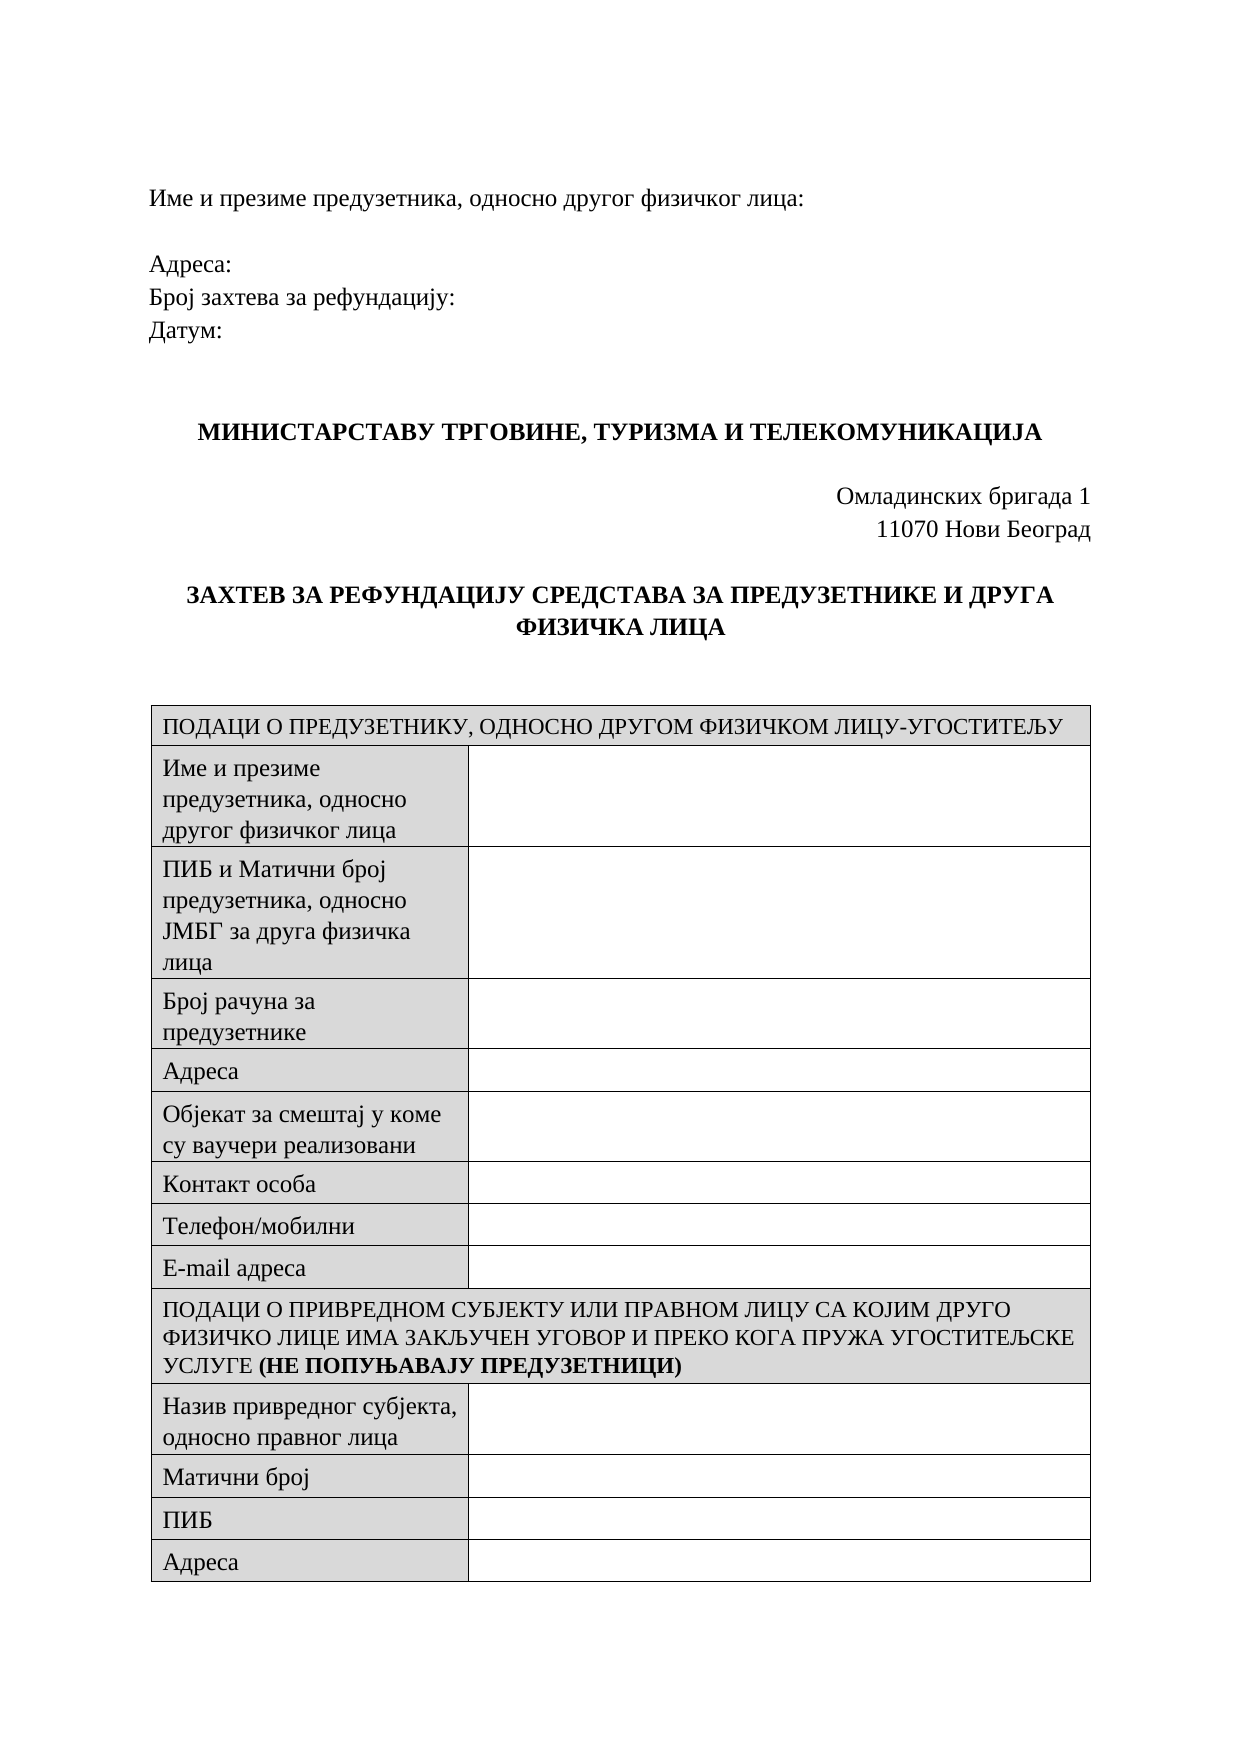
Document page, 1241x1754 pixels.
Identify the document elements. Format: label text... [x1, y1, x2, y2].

table_cell Име и презиме предузетника, односно другог физичког лица [152, 746, 468, 846]
table_cell Контакт особа [152, 1162, 468, 1203]
text Адреса: [148, 249, 1091, 278]
table_cell Објекат за смештај у коме су ваучери реализовани [152, 1092, 468, 1161]
table_cell Број рачуна за предузетнике [152, 979, 468, 1048]
table_cell [469, 1455, 1090, 1497]
table_cell E-mail адреса [152, 1246, 468, 1288]
text Име и презиме предузетника, односно другог физичког лица: [148, 183, 1091, 212]
table_cell Матични број [152, 1455, 468, 1497]
table_cell [469, 1498, 1090, 1539]
text Датум: [148, 315, 290, 344]
table_cell [469, 1092, 1090, 1161]
subtitle МИНИСТАРСТАВУ ТРГОВИНЕ, ТУРИЗМА И ТЕЛЕКОМУНИКАЦИЈА [150, 417, 1090, 446]
table_cell [469, 746, 1090, 846]
table_cell Назив привредног субјекта, односно правног лица [152, 1384, 468, 1454]
table_cell [469, 1204, 1090, 1245]
table_cell [469, 1162, 1090, 1203]
table_cell Телефон/мобилни [152, 1204, 468, 1245]
table_cell Адреса [152, 1049, 468, 1091]
table_cell [469, 847, 1090, 978]
text 11070 Нови Београд [150, 514, 1091, 543]
table_cell [469, 979, 1090, 1048]
table_cell [469, 1049, 1090, 1091]
table_cell [469, 1246, 1090, 1288]
table_header ПОДАЦИ О ПРЕДУЗЕТНИКУ, ОДНОСНО ДРУГОМ ФИЗИЧКОМ ЛИЦУ-УГОСТИТЕЉУ [152, 706, 1090, 745]
table_cell Адреса [152, 1540, 468, 1581]
table_cell [469, 1540, 1090, 1581]
subtitle ЗАХТЕВ ЗА РЕФУНДАЦИЈУ СРЕДСТАВА ЗА ПРЕДУЗЕТНИКЕ И ДРУГА ФИЗИЧКА ЛИЦА [150, 581, 1090, 640]
table_cell ПИБ [152, 1498, 468, 1539]
table_cell ПИБ и Матични број предузетника, односно ЈМБГ за друга физичка лица [152, 847, 468, 978]
table_cell ПОДАЦИ О ПРИВРЕДНОМ СУБЈЕКТУ ИЛИ ПРАВНОМ ЛИЦУ СА КОЈИМ ДРУГО ФИЗИЧКО ЛИЦЕ ИМА ЗАКЉУЧЕН УГОВОР И ПРЕКО КОГА ПРУЖА УГОСТИТЕЉСКЕ УСЛУГЕ (НЕ ПОПУЊАВАЈУ ПРЕДУЗЕТНИЦИ) [152, 1289, 1090, 1383]
text Омладинских бригада 1 [150, 481, 1091, 510]
text Број захтева за рефундацију: [148, 282, 1091, 311]
table_cell [469, 1384, 1090, 1454]
